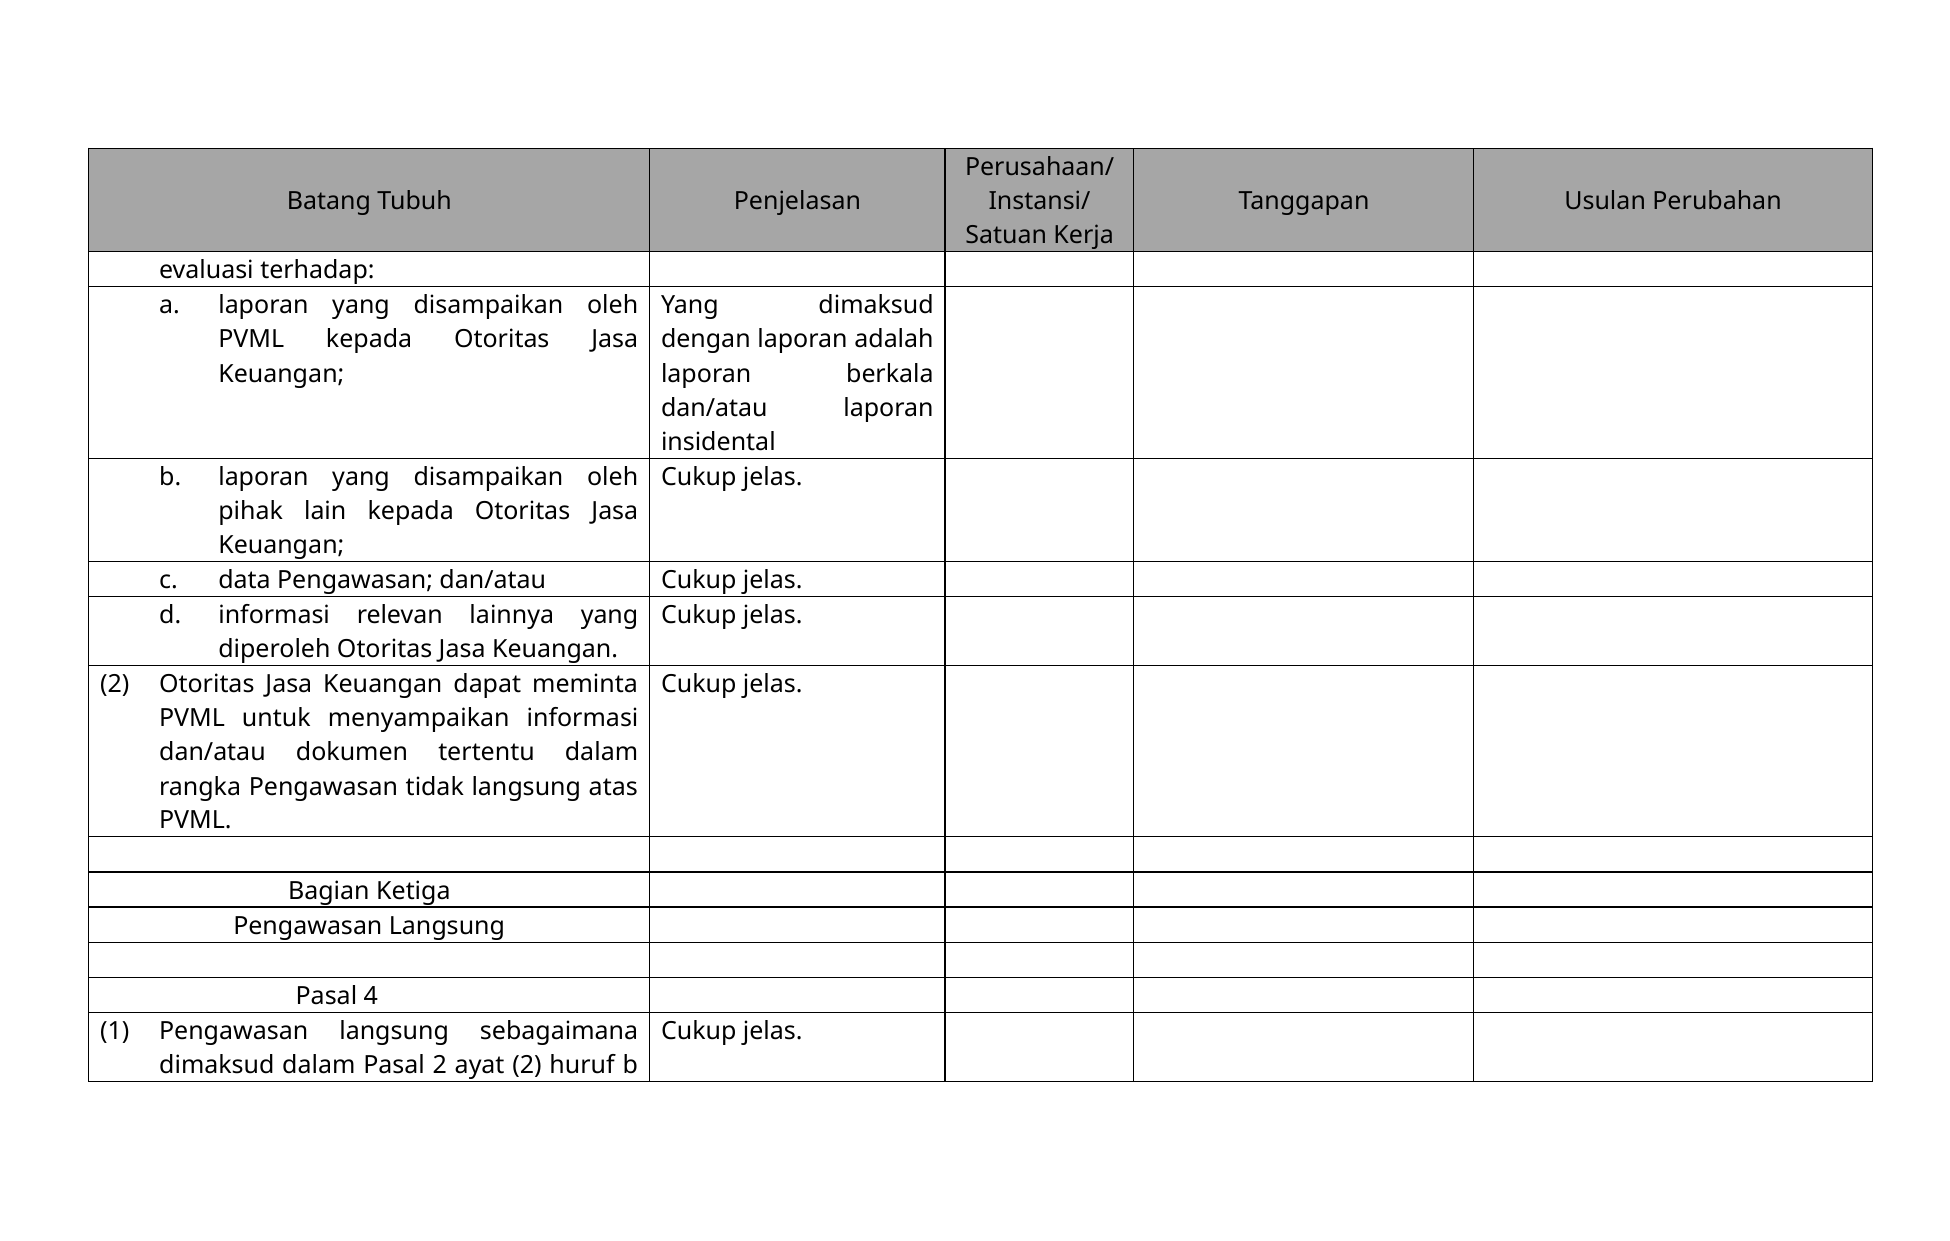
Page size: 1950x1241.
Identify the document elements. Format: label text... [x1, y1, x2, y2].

table_cell [650, 908, 944, 942]
table_cell Bagian Ketiga [89, 873, 649, 906]
table_header Usulan Perubahan [1474, 149, 1872, 251]
table_cell [946, 978, 1133, 1012]
table_cell [1474, 459, 1872, 561]
table_cell [1474, 978, 1872, 1012]
table_cell informasi relevan lainnya yang diperoleh Otoritas Jasa Keuangan. [89, 597, 649, 665]
table_cell Cukup jelas. [650, 459, 944, 561]
table_cell laporan yang disampaikan oleh PVML kepada Otoritas Jasa Keuangan; [89, 287, 649, 457]
table_cell [89, 978, 649, 1012]
table_cell Pengawasan Langsung [89, 908, 649, 942]
table_cell Cukup jelas. [650, 1013, 944, 1081]
table_cell [1474, 908, 1872, 942]
table_cell [946, 287, 1133, 457]
table_cell [1474, 1013, 1872, 1081]
table_cell [946, 873, 1133, 906]
table_cell [946, 252, 1133, 286]
table_header Tanggapan [1134, 149, 1473, 251]
table_cell [1134, 1013, 1473, 1081]
table_cell [1134, 978, 1473, 1012]
table_cell [650, 837, 944, 871]
table_cell laporan yang disampaikan oleh pihak lain kepada Otoritas Jasa Keuangan; [89, 459, 649, 561]
table_cell Yang dimaksud dengan laporan adalah laporan berkala dan/atau laporan insidental [650, 287, 944, 457]
table_cell [89, 943, 649, 977]
table_header Batang Tubuh [89, 149, 649, 251]
table_cell [650, 978, 944, 1012]
table_cell [1474, 837, 1872, 871]
table_cell [1134, 837, 1473, 871]
table_cell [650, 943, 944, 977]
table_cell [946, 908, 1133, 942]
table_cell [946, 1013, 1133, 1081]
table_cell [1474, 943, 1872, 977]
table_cell [946, 459, 1133, 561]
table_cell [650, 252, 944, 286]
table_cell [1134, 873, 1473, 906]
table_cell [1134, 666, 1473, 836]
table_cell [1474, 287, 1872, 457]
table_cell [1474, 562, 1872, 596]
table_cell [946, 837, 1133, 871]
table_header Penjelasan [650, 149, 944, 251]
table_cell Cukup jelas. [650, 562, 944, 596]
table_cell [946, 943, 1133, 977]
table_cell [946, 666, 1133, 836]
table_cell [1134, 943, 1473, 977]
table_cell [1134, 287, 1473, 457]
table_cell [89, 1013, 649, 1081]
table_cell [946, 562, 1133, 596]
table_cell [1474, 597, 1872, 665]
table_cell [1134, 562, 1473, 596]
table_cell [89, 252, 649, 286]
table_cell [650, 873, 944, 906]
table_cell [1134, 252, 1473, 286]
table_cell Cukup jelas. [650, 597, 944, 665]
table_cell [1134, 459, 1473, 561]
table_cell [1474, 873, 1872, 906]
table_cell Cukup jelas. [650, 666, 944, 836]
table_cell [946, 597, 1133, 665]
table_cell Otoritas Jasa Keuangan dapat meminta PVML untuk menyampaikan informasi dan/atau dokumen tertentu dalam rangka Pengawasan tidak langsung atas PVML. [89, 666, 649, 836]
table_cell [1474, 252, 1872, 286]
table_cell data Pengawasan; dan/atau [89, 562, 649, 596]
table_header Perusahaan/ Instansi/ Satuan Kerja [946, 149, 1133, 251]
table_cell [1474, 666, 1872, 836]
table_cell [1134, 908, 1473, 942]
table_cell [89, 837, 649, 871]
table_cell [1134, 597, 1473, 665]
